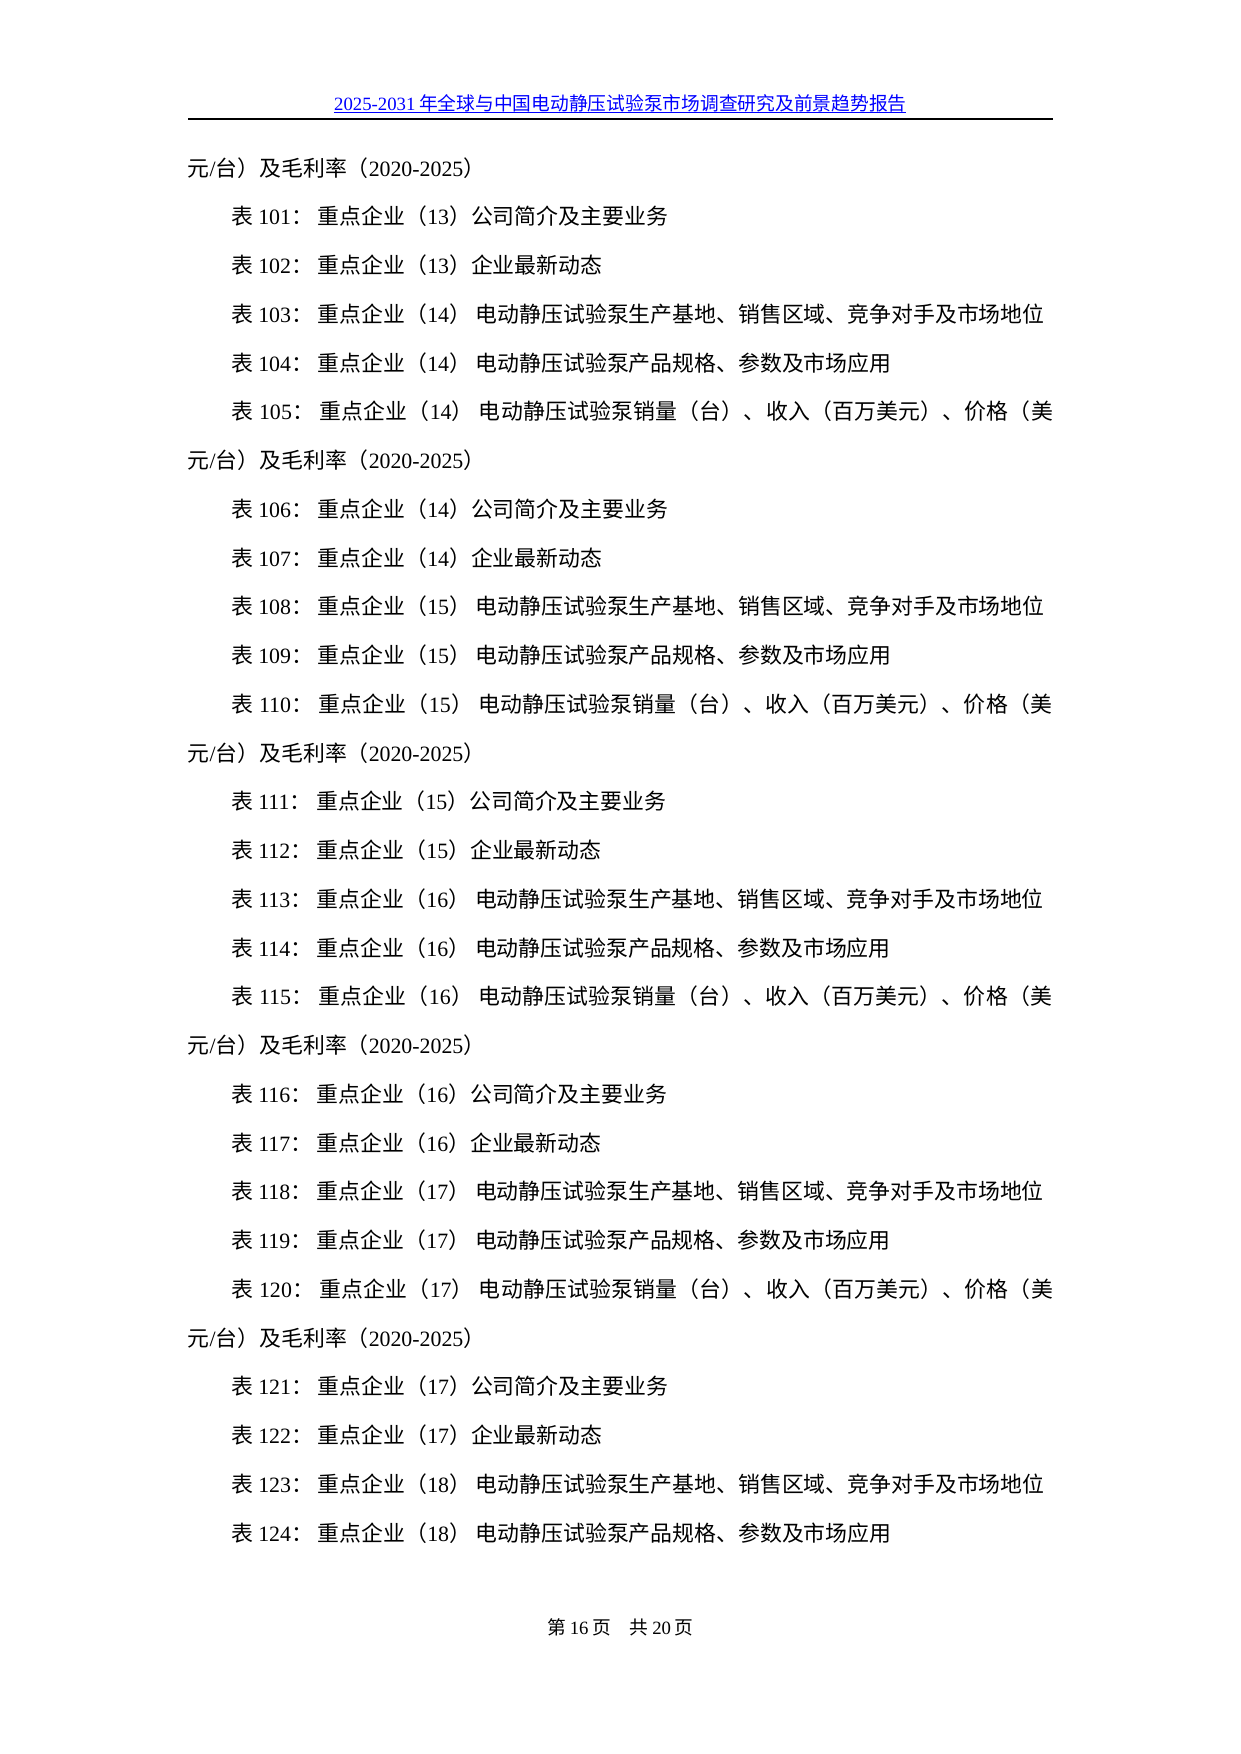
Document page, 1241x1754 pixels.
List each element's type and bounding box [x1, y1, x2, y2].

text [187, 150, 1053, 1548]
